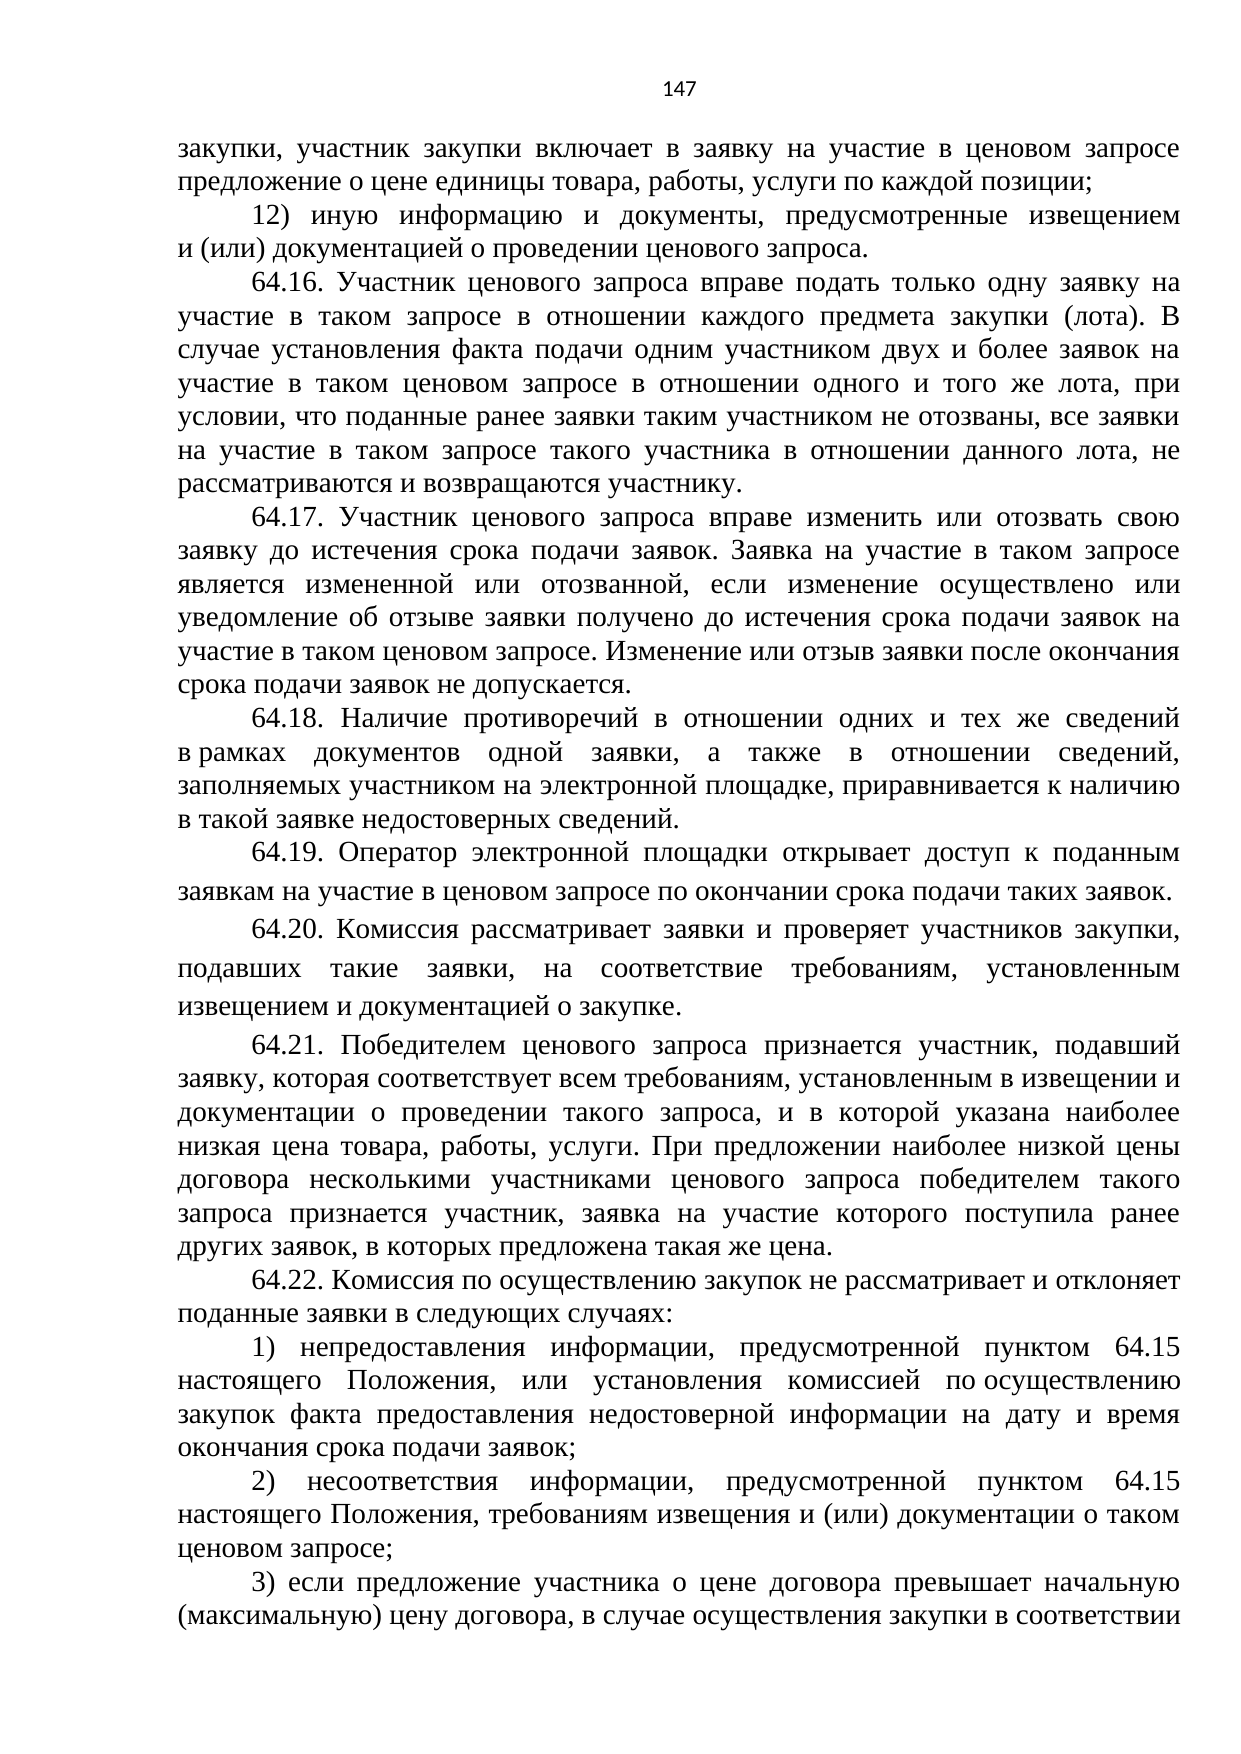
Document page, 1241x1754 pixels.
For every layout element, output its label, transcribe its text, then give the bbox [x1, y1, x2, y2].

text 64.16. Участник ценового запроса вправе подать только одну заявку на участие в таком запросе в отношении каждого предмета закупки (лота). В случае установления факта подачи одним участником двух и более заявок на участие в таком ценовом запросе в отношении одного и того же лота, при условии, что поданные ранее заявки таким участником не отозваны, все заявки на участие в таком запросе такого участника в отношении данного лота, не рассматриваются и возвращаются участнику. [177, 264, 1181, 499]
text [177, 1564, 1181, 1631]
text 2) несоответствия информации, предусмотренной пунктом 64.15 настоящего Положения, требованиям извещения и (или) документации о таком ценовом запросе; [177, 1463, 1181, 1564]
text 64.21. Победителем ценового запроса признается участник, подавший заявку, которая соответствует всем требованиям, установленным в извещении и документации о проведении такого запроса, и в которой указана наиболее низкая цена товара, работы, услуги. При предложении наиболее низкой цены договора несколькими участниками ценового запроса победителем такого запроса признается участник, заявка на участие которого поступила ранее других заявок, в которых предложена такая же цена. [177, 1027, 1181, 1262]
text 64.20. Комиссия рассматривает заявки и проверяет участников закупки, подавших такие заявки, на соответствие требованиям, установленным извещением и документацией о закупке. [177, 911, 1181, 1022]
text 64.19. Оператор электронной площадки открывает доступ к поданным заявкам на участие в ценовом запросе по окончании срока подачи таких заявок. [177, 834, 1181, 906]
text 1) непредоставления информации, предусмотренной пунктом 64.15 настоящего Положения, или установления комиссией по осуществлению закупок факта предоставления недостоверной информации на дату и время окончания срока подачи заявок; [177, 1329, 1181, 1463]
text 64.18. Наличие противоречий в отношении одних и тех же сведений в рамках документов одной заявки, а также в отношении сведений, заполняемых участником на электронной площадке, приравнивается к наличию в такой заявке недостоверных сведений. [177, 700, 1181, 834]
text 64.22. Комиссия по осуществлению закупок не рассматривает и отклоняет поданные заявки в следующих случаях: [177, 1262, 1181, 1329]
text 64.17. Участник ценового запроса вправе изменить или отозвать свою заявку до истечения срока подачи заявок. Заявка на участие в таком запросе является измененной или отозванной, если изменение осуществлено или уведомление об отзыве заявки получено до истечения срока подачи заявок на участие в таком ценовом запросе. Изменение или отзыв заявки после окончания срока подачи заявок не допускается. [177, 499, 1181, 700]
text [177, 130, 1181, 197]
text 12) иную информацию и документы, предусмотренные извещением и (или) документацией о проведении ценового запроса. [177, 197, 1181, 264]
